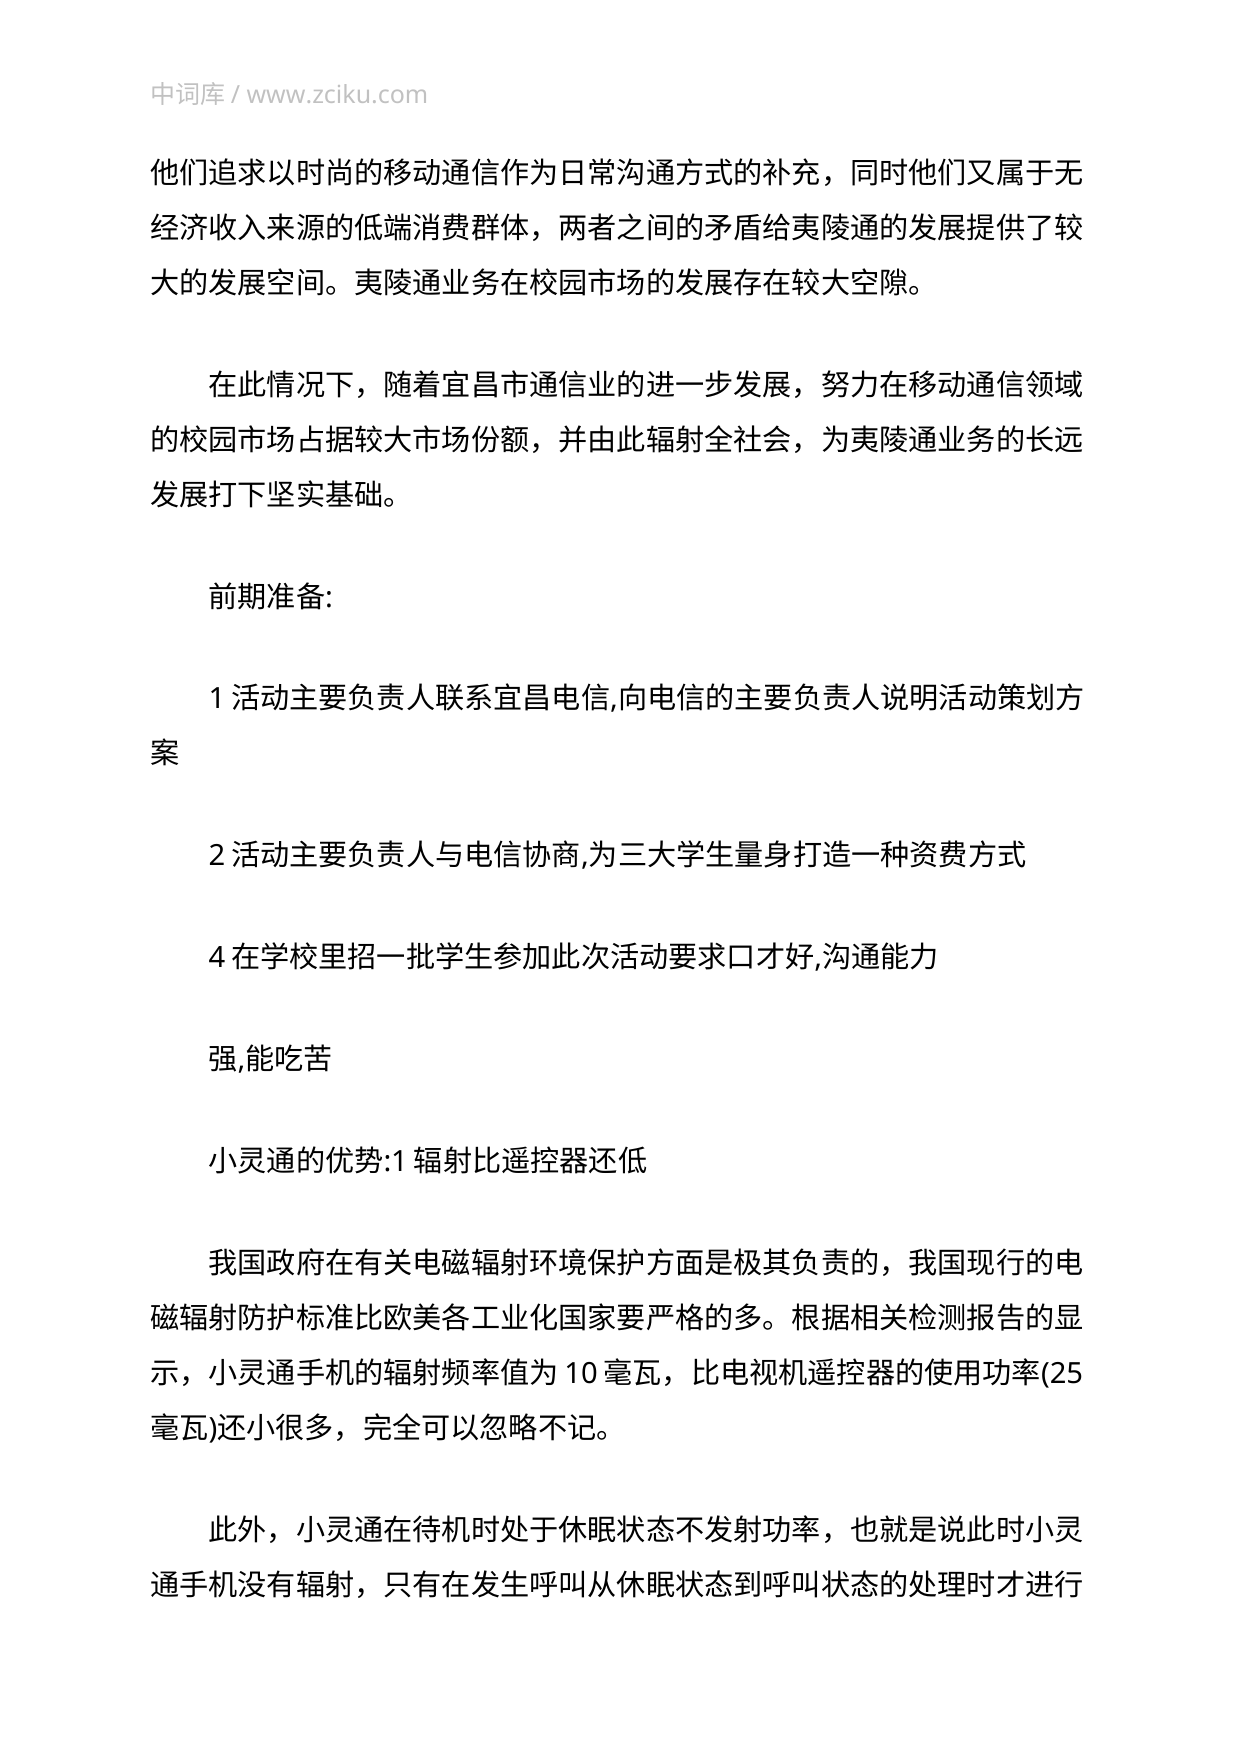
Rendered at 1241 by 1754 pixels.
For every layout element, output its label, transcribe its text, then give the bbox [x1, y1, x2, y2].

text 1活动主要负责人联系宜昌电信,向电信的主要负责人说明活动策划方案 [150, 675, 1090, 772]
text 4在学校里招一批学生参加此次活动要求口才好,沟通能力 [150, 934, 1090, 976]
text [150, 150, 1090, 302]
text 强,能吃苦 [150, 1036, 1090, 1078]
text 2活动主要负责人与电信协商,为三大学生量身打造一种资费方式 [150, 832, 1090, 874]
text 在此情况下，随着宜昌市通信业的进一步发展，努力在移动通信领域的校园市场占据较大市场份额，并由此辐射全社会，为夷陵通业务的长远发展打下坚实基础。 [150, 362, 1090, 514]
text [150, 1507, 1090, 1604]
text 我国政府在有关电磁辐射环境保护方面是极其负责的，我国现行的电磁辐射防护标准比欧美各工业化国家要严格的多。根据相关检测报告的显示，小灵通手机的辐射频率值为10毫瓦，比电视机遥控器的使用功率(25毫瓦)还小很多，完全可以忽略不记。 [150, 1240, 1090, 1447]
text 小灵通的优势:1辐射比遥控器还低 [150, 1138, 1090, 1180]
text 前期准备: [150, 573, 1090, 616]
